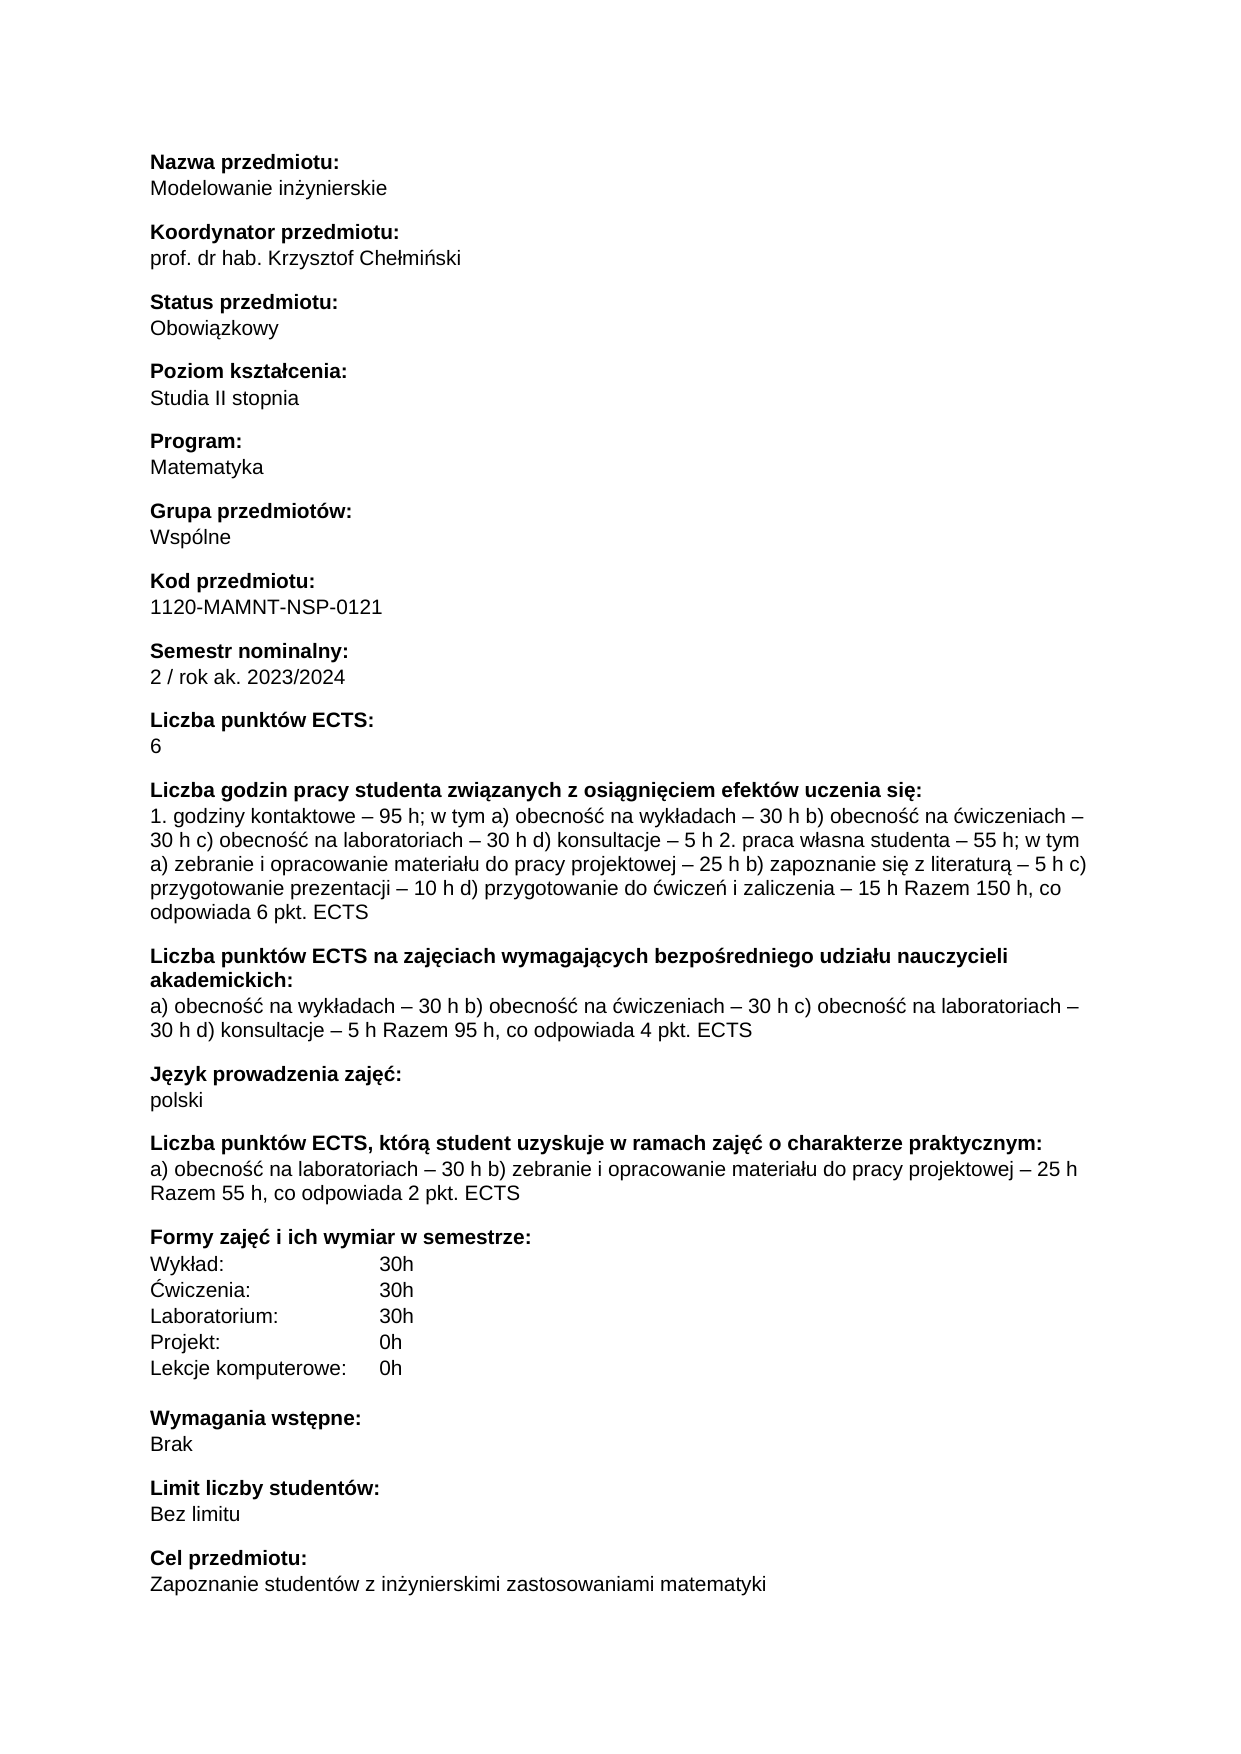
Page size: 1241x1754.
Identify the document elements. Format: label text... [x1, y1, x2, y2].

text Brak [150, 1432, 1090, 1456]
text a) obecność na wykładach – 30 h b) obecność na ćwiczeniach – 30 h c) obecność na laboratoriach – 30 h d) konsultacje – 5 h Razem 95 h, co odpowiada 4 pkt. ECTS [150, 994, 1090, 1042]
table_cell Projekt: [140, 1330, 367, 1354]
text Zapoznanie studentów z inżynierskimi zastosowaniami matematyki [150, 1571, 1090, 1595]
text Limit liczby studentów: [150, 1476, 1090, 1499]
table_cell 0h [369, 1354, 597, 1380]
text Nazwa przedmiotu: [150, 150, 1090, 174]
table_header 30h [369, 1252, 597, 1276]
text Modelowanie inżynierskie [150, 176, 1090, 200]
table_cell Lekcje komputerowe: [140, 1356, 367, 1380]
text Wspólne [150, 525, 1090, 549]
text Liczba punktów ECTS: [150, 708, 1090, 732]
text polski [150, 1087, 1090, 1111]
table_cell Ćwiczenia: [140, 1278, 367, 1302]
text Liczba godzin pracy studenta związanych z osiągnięciem efektów uczenia się: [150, 778, 1090, 802]
text Obowiązkowy [150, 316, 1090, 339]
text Status przedmiotu: [150, 289, 1090, 313]
table_cell Laboratorium: [140, 1304, 367, 1328]
text Program: [150, 429, 1090, 453]
text Grupa przedmiotów: [150, 499, 1090, 523]
text Kod przedmiotu: [150, 569, 1090, 593]
text Wymagania wstępne: [150, 1406, 1090, 1430]
text Koordynator przedmiotu: [150, 220, 1090, 244]
text 1120-MAMNT-NSP-0121 [150, 595, 1090, 619]
text Cel przedmiotu: [150, 1545, 1090, 1569]
table_cell 30h [369, 1302, 597, 1328]
table_header Wykład: [140, 1252, 367, 1276]
text prof. dr hab. Krzysztof Chełmiński [150, 246, 1090, 270]
text a) obecność na laboratoriach – 30 h b) zebranie i opracowanie materiału do pracy projektowej – 25 h Razem 55 h, co odpowiada 2 pkt. ECTS [150, 1157, 1090, 1205]
text Poziom kształcenia: [150, 359, 1090, 383]
table_cell 0h [369, 1328, 597, 1354]
text 6 [150, 734, 1090, 758]
text Język prowadzenia zajęć: [150, 1061, 1090, 1085]
text Semestr nominalny: [150, 638, 1090, 662]
text Formy zajęć i ich wymiar w semestrze: [150, 1225, 1090, 1249]
text 1. godziny kontaktowe – 95 h; w tym a) obecność na wykładach – 30 h b) obecność na ćwiczeniach – 30 h c) obecność na laboratoriach – 30 h d) konsultacje – 5 h 2. praca własna studenta – 55 h; w tym a) zebranie i opracowanie materiału do pracy projektowej – 25 h b) zapoznanie się z literaturą – 5 h c) przygotowanie prezentacji – 10 h d) przygotowanie do ćwiczeń i zaliczenia – 15 h Razem 150 h, co odpowiada 6 pkt. ECTS [150, 804, 1090, 924]
text Matematyka [150, 455, 1090, 479]
text Studia II stopnia [150, 385, 1090, 409]
text Liczba punktów ECTS na zajęciach wymagających bezpośredniego udziału nauczycieli akademickich: [150, 944, 1090, 992]
text Bez limitu [150, 1502, 1090, 1526]
text Liczba punktów ECTS, którą student uzyskuje w ramach zajęć o charakterze praktycznym: [150, 1131, 1090, 1155]
table_cell 30h [369, 1276, 597, 1302]
text 2 / rok ak. 2023/2024 [150, 664, 1090, 688]
